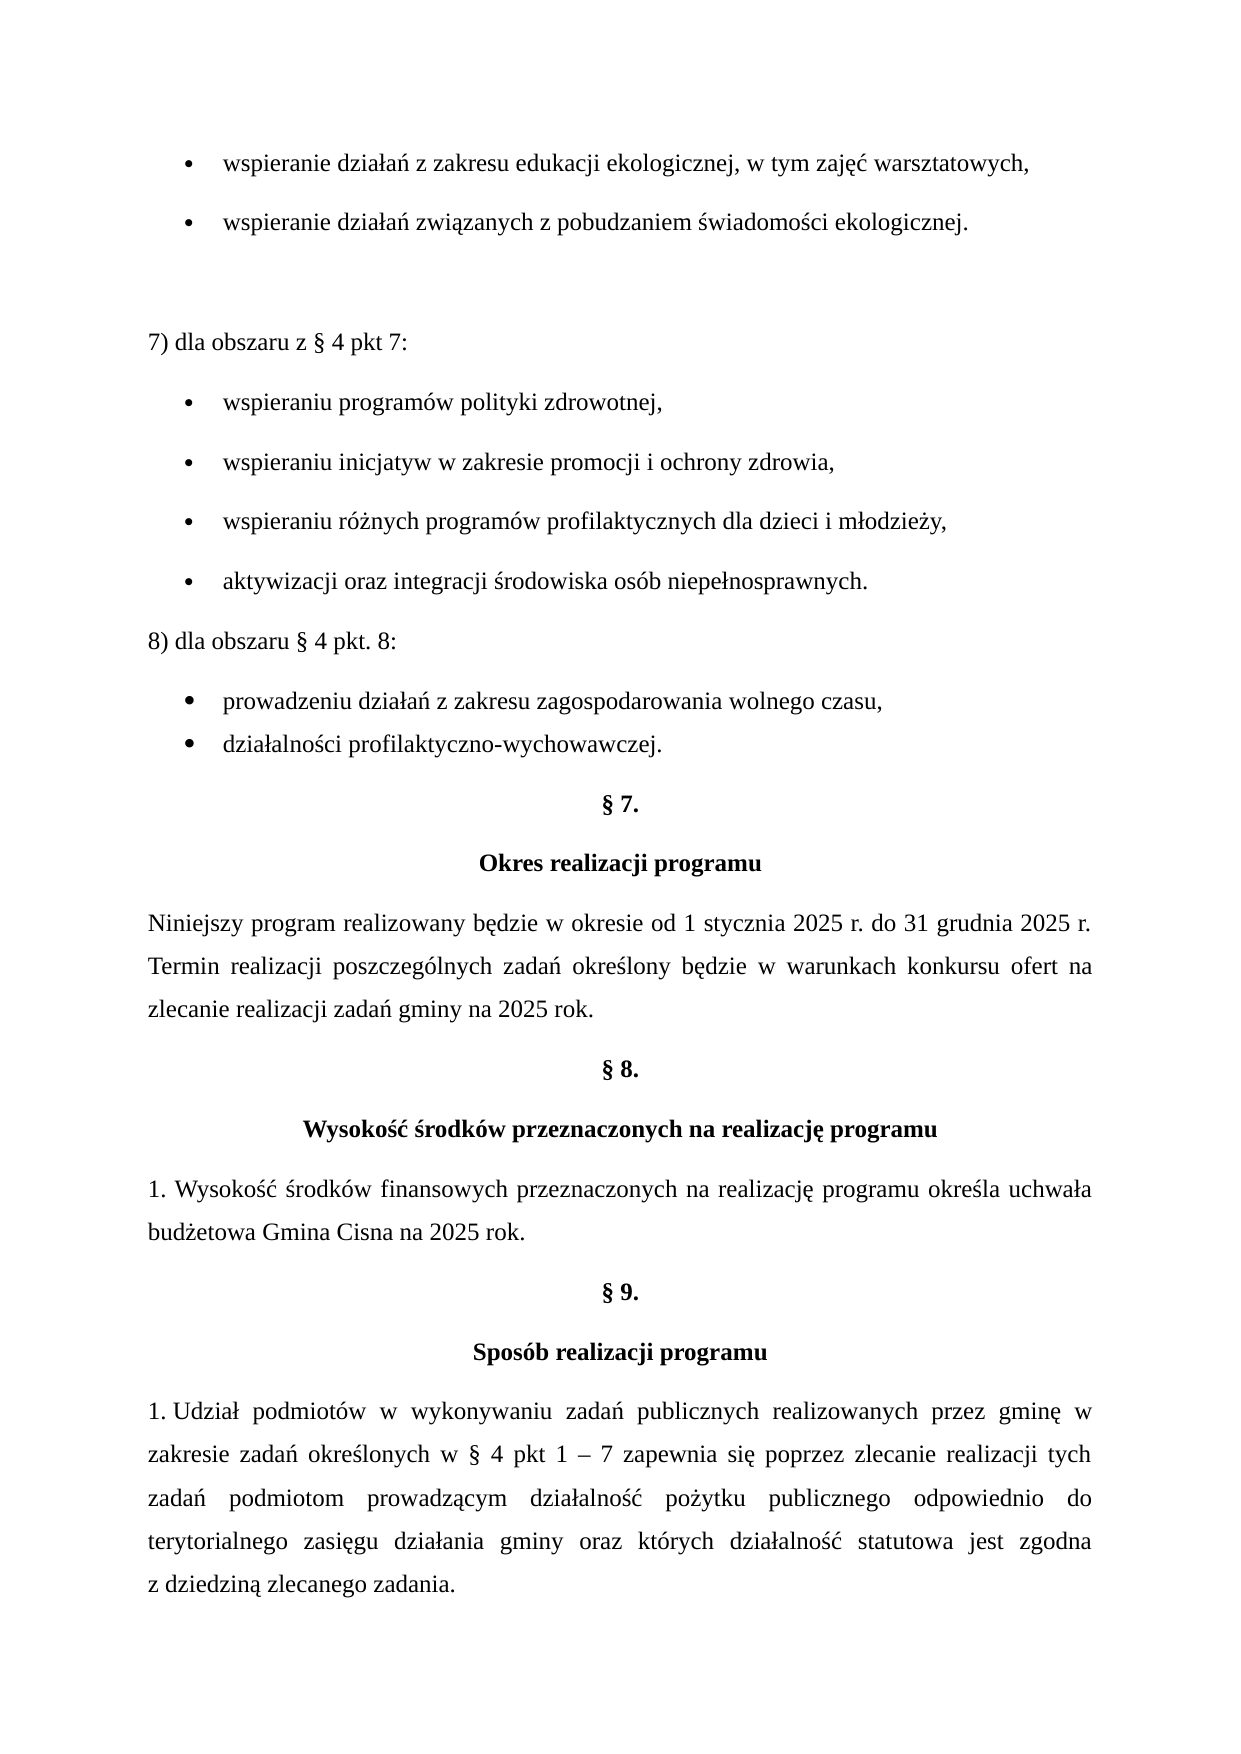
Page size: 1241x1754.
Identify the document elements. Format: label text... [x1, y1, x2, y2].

list prowadzeniu działań z zakresu zagospodarowania wolnego czasu, [185, 686, 1093, 714]
text § 9. [148, 1277, 1093, 1306]
list wspieranie działań z zakresu edukacji ekologicznej, w tym zajęć warsztatowych, [185, 148, 1093, 176]
text Sposób realizacji programu [148, 1337, 1093, 1365]
text 7) dla obszaru z § 4 pkt 7: [148, 327, 1093, 356]
text 1. Udział podmiotów w wykonywaniu zadań publicznych realizowanych przez gminę w zakresie zadań określonych w § 4 pkt 1 – 7 zapewnia się poprzez zlecanie realizacji tych zadań podmiotom prowadzącym działalność pożytku publicznego odpowiednio do terytorialnego zasięgu działania gminy oraz których działalność statutowa jest zgodna z dziedziną zlecanego zadania. [148, 1396, 1093, 1598]
text § 7. [148, 789, 1093, 817]
list działalności profilaktyczno-wychowawczej. [185, 729, 1093, 758]
list aktywizacji oraz integracji środowiska osób niepełnosprawnych. [185, 566, 1093, 595]
text 8) dla obszaru § 4 pkt. 8: [148, 626, 1093, 655]
list wspieranie działań związanych z pobudzaniem świadomości ekologicznej. [185, 207, 1093, 236]
list wspieraniu różnych programów profilaktycznych dla dzieci i młodzieży, [185, 506, 1093, 535]
text § 8. [148, 1054, 1093, 1083]
text Wysokość środków przeznaczonych na realizację programu [148, 1114, 1093, 1143]
text Okres realizacji programu [148, 848, 1093, 877]
text Niniejszy program realizowany będzie w okresie od 1 stycznia 2025 r. do 31 grudnia 2025 r. Termin realizacji poszczególnych zadań określony będzie w warunkach konkursu ofert na zlecanie realizacji zadań gminy na 2025 rok. [148, 908, 1093, 1023]
text 1. Wysokość środków finansowych przeznaczonych na realizację programu określa uchwała budżetowa Gmina Cisna na 2025 rok. [148, 1174, 1093, 1246]
list wspieraniu programów polityki zdrowotnej, [185, 387, 1093, 416]
list wspieraniu inicjatyw w zakresie promocji i ochrony zdrowia, [185, 447, 1093, 475]
